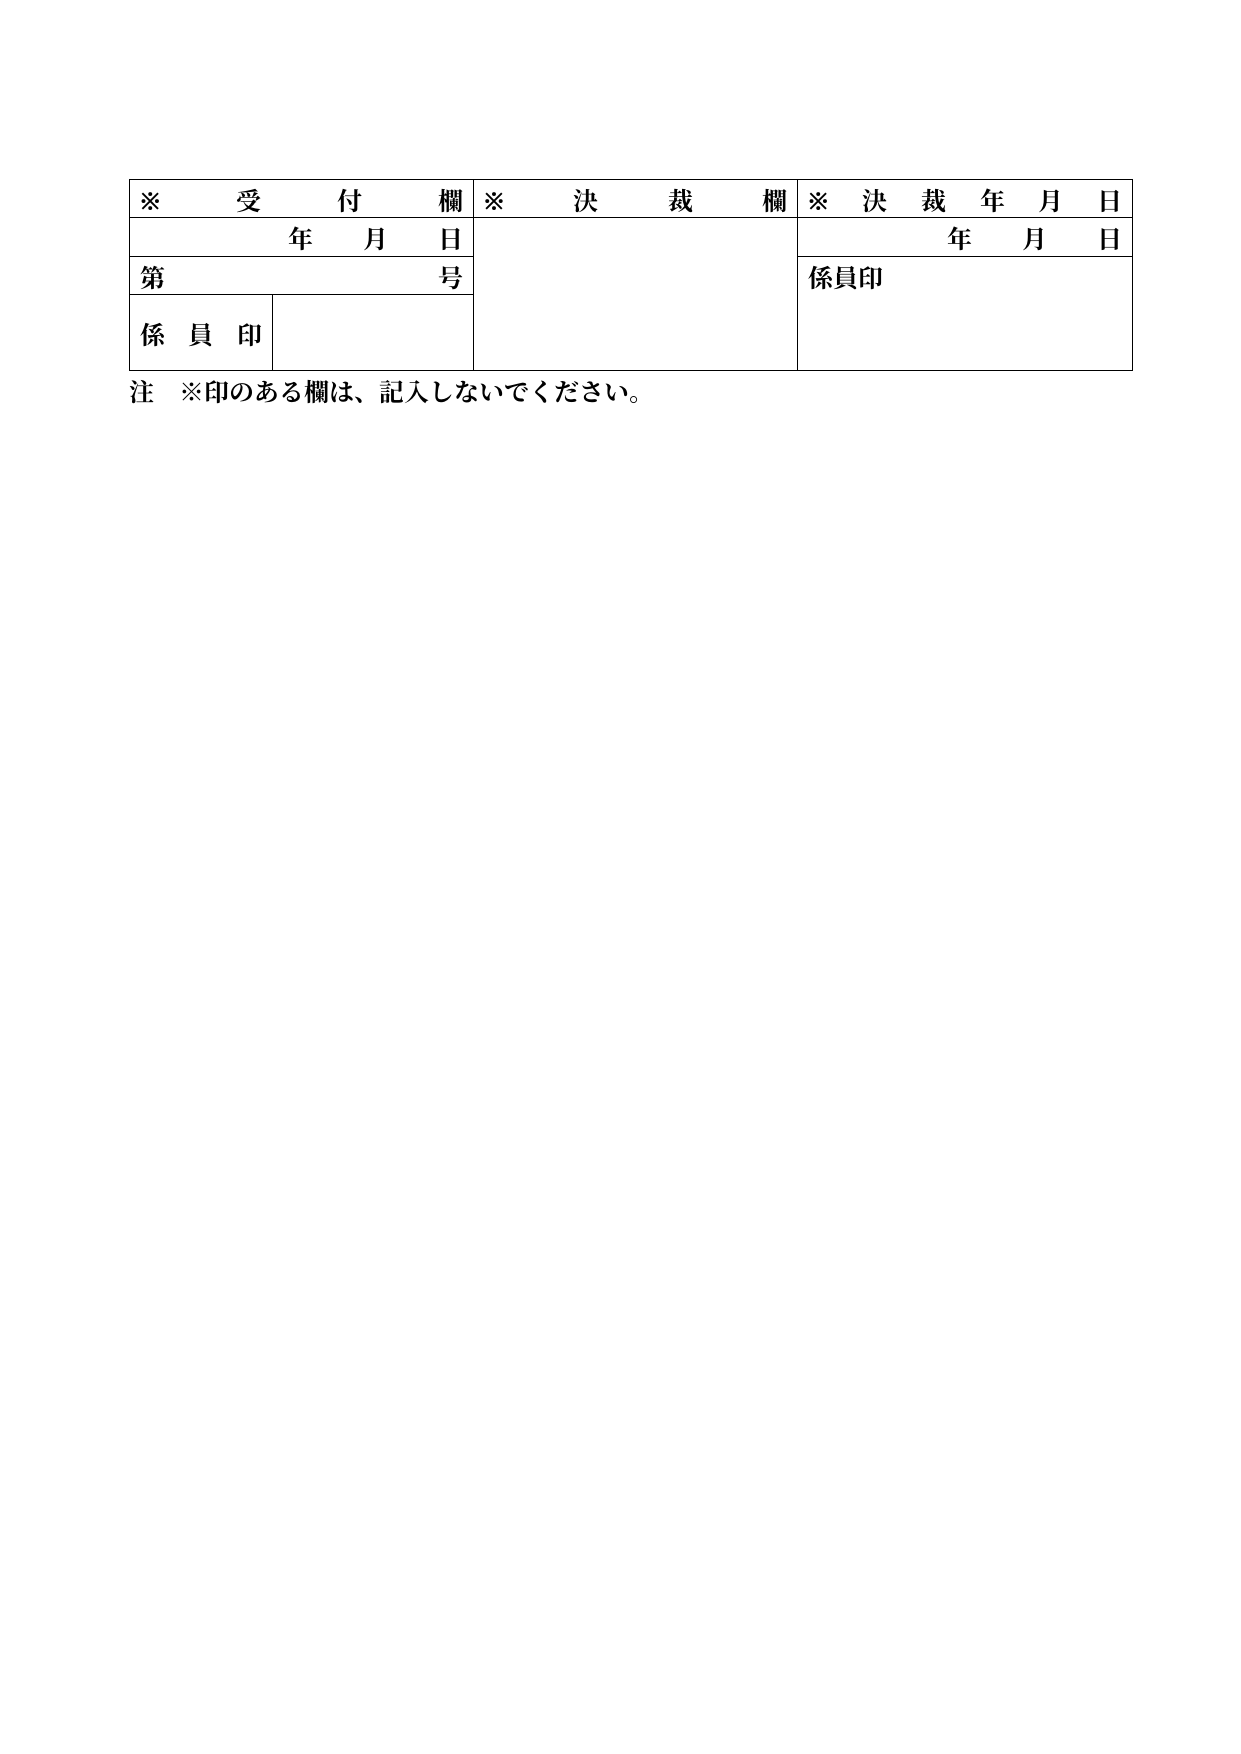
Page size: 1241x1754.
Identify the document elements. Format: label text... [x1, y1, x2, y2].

table_cell 係員印 [130, 295, 272, 370]
table_cell [273, 295, 473, 370]
table_cell 年 月 日 [798, 218, 1132, 256]
table_cell [474, 218, 797, 370]
table_cell 係員印 [798, 257, 1132, 370]
table_cell 年 月 日 [130, 218, 473, 256]
table_cell ※決裁欄 [474, 180, 797, 217]
table_cell 第号 [130, 257, 473, 294]
text 注 ※印のある欄は、記入しないでください。 [129, 371, 1111, 409]
table_cell ※受付欄 [130, 180, 473, 217]
table_cell ※決裁年月日 [798, 180, 1132, 217]
